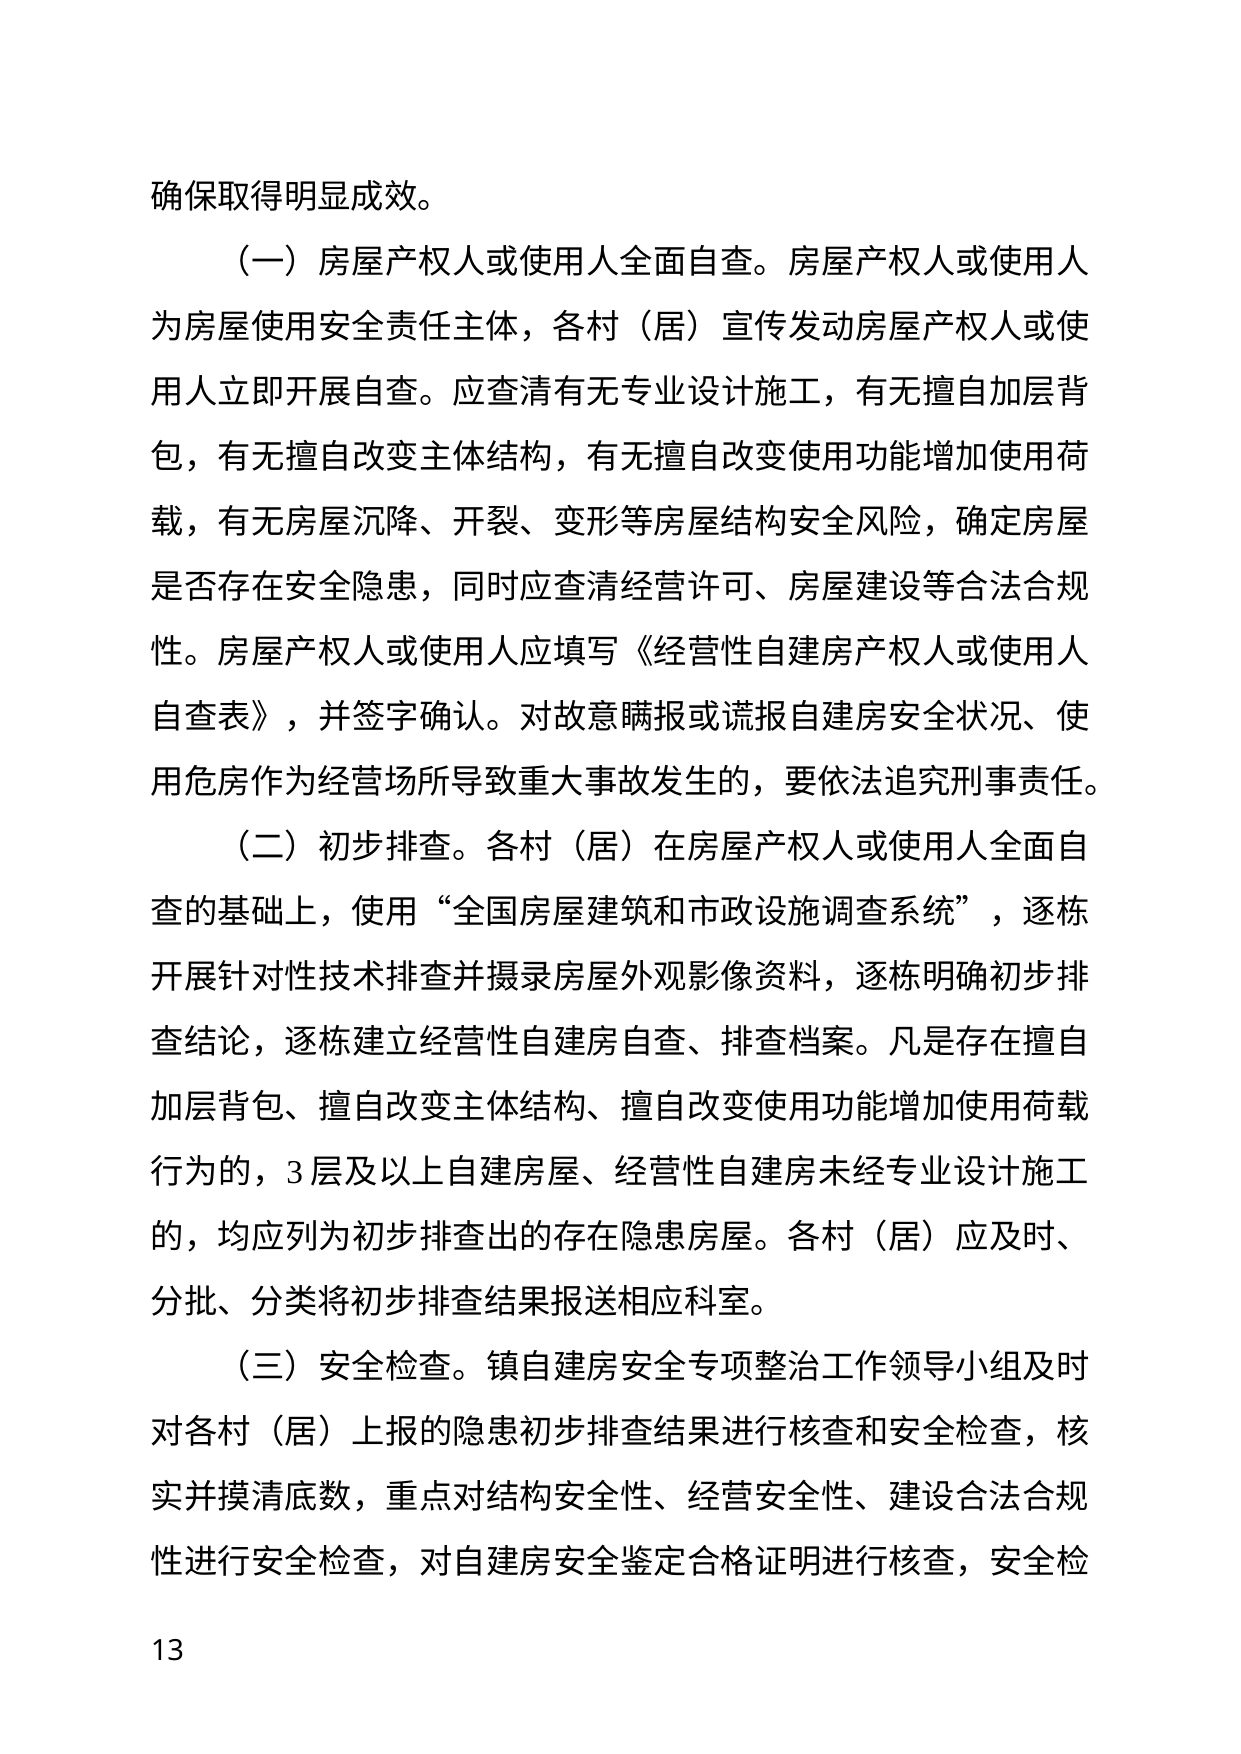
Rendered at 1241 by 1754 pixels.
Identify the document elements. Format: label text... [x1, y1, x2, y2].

text （二）初步排查。各村（居）在房屋产权人或使用人全面自查的基础上，使用“全国房屋建筑和市政设施调查系统”，逐栋开展针对性技术排查并摄录房屋外观影像资料，逐栋明确初步排查结论，逐栋建立经营性自建房自查、排查档案。凡是存在擅自加层背包、擅自改变主体结构、擅自改变使用功能增加使用荷载行为的，3层及以上自建房屋、经营性自建房未经专业设计施工的，均应列为初步排查出的存在隐患房屋。各村（居）应及时、分批、分类将初步排查结果报送相应科室。 [151, 812, 1089, 1332]
text （一）房屋产权人或使用人全面自查。房屋产权人或使用人为房屋使用安全责任主体，各村（居）宣传发动房屋产权人或使用人立即开展自查。应查清有无专业设计施工，有无擅自加层背包，有无擅自改变主体结构，有无擅自改变使用功能增加使用荷载，有无房屋沉降、开裂、变形等房屋结构安全风险，确定房屋是否存在安全隐患，同时应查清经营许可、房屋建设等合法合规性。房屋产权人或使用人应填写《经营性自建房产权人或使用人自查表》，并签字确认。对故意瞒报或谎报自建房安全状况、使用危房作为经营场所导致重大事故发生的，要依法追究刑事责任。 [151, 227, 1089, 812]
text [151, 162, 1089, 227]
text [151, 1332, 1089, 1592]
